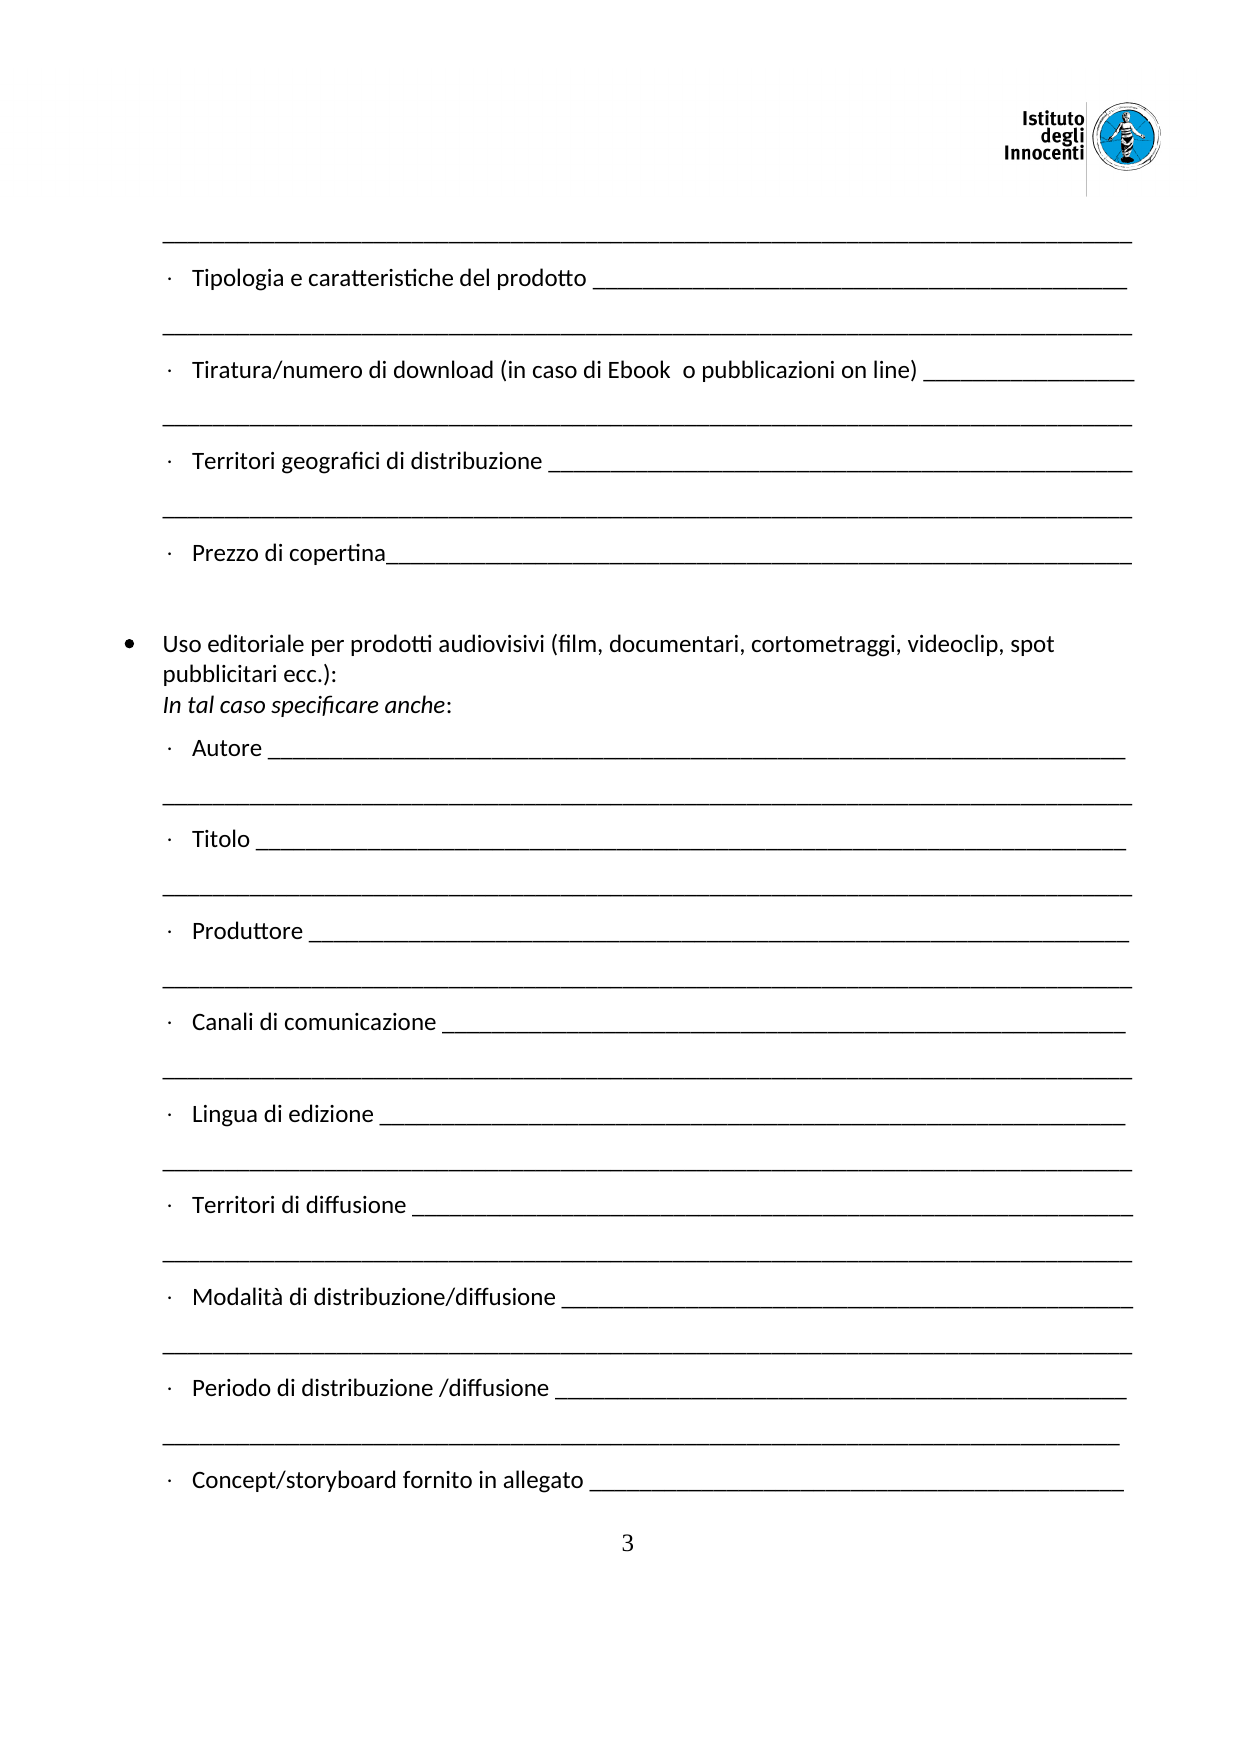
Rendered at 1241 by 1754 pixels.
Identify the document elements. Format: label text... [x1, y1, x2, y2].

list Concept/storyboard fornito in allegato ___________________________________________ [162, 1464, 1137, 1494]
list ______________________________________________________________________________ [162, 1144, 1137, 1174]
list ______________________________________________________________________________ [162, 869, 1137, 900]
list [162, 217, 1137, 247]
list Autore _____________________________________________________________________ [162, 732, 1137, 763]
list Canali di comunicazione _______________________________________________________ [162, 1007, 1137, 1037]
list Tiratura/numero di download (in caso di Ebook o pubblicazioni on line) _________________ [162, 354, 1137, 384]
list _____________________________________________________________________________ [162, 1418, 1137, 1449]
list ______________________________________________________________________________ [162, 308, 1137, 338]
list Lingua di edizione ____________________________________________________________ [162, 1098, 1137, 1128]
list Territori geografici di distribuzione _______________________________________________ [162, 445, 1137, 476]
list Produttore __________________________________________________________________ [162, 915, 1137, 946]
list ______________________________________________________________________________ [162, 399, 1137, 430]
list ______________________________________________________________________________ [162, 491, 1137, 521]
list Modalità di distribuzione/diffusione ______________________________________________ [162, 1281, 1137, 1311]
list Titolo ______________________________________________________________________ [162, 824, 1137, 854]
list Periodo di distribuzione /diffusione ______________________________________________ [162, 1372, 1137, 1403]
list ______________________________________________________________________________ [162, 1052, 1137, 1083]
text ______________________________________________________________________________ [162, 1327, 1137, 1357]
list Territori di diffusione __________________________________________________________ [162, 1189, 1137, 1220]
list Uso editoriale per prodotti audiovisivi (film, documentari, cortometraggi, videoclip, spot pubblicitari ecc.): [125, 628, 1137, 689]
list ______________________________________________________________________________ [162, 1235, 1137, 1266]
list Prezzo di copertina____________________________________________________________ [162, 537, 1137, 567]
list ______________________________________________________________________________ [162, 778, 1137, 808]
list ______________________________________________________________________________ [162, 961, 1137, 991]
list In tal caso specificare anche: [162, 689, 1137, 720]
list Tipologia e caratteristiche del prodotto ___________________________________________ [162, 262, 1137, 293]
